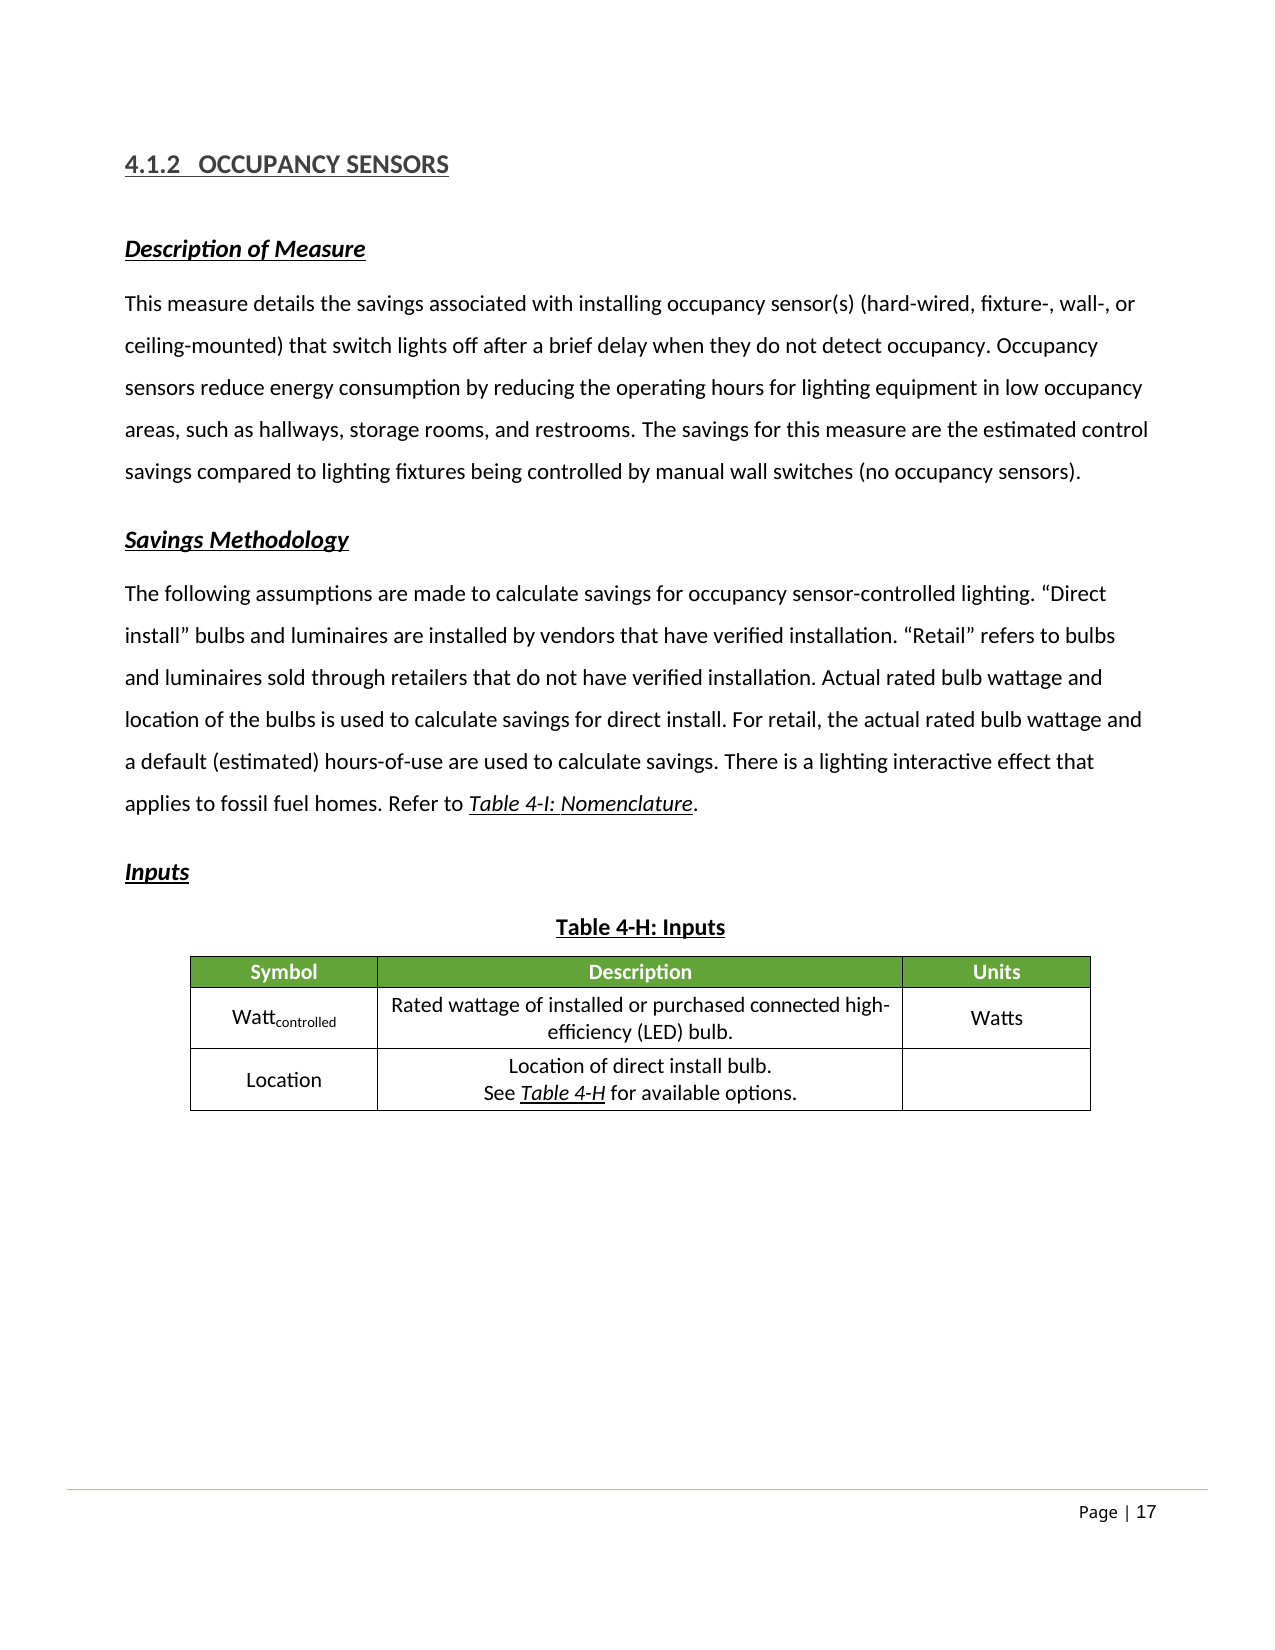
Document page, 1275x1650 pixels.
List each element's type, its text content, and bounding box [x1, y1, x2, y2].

table_header Description [378, 957, 902, 987]
table_cell Location [191, 1049, 377, 1109]
text Inputs [124, 856, 1156, 887]
text The following assumptions are made to calculate savings for occupancy sensor-controlled lighting. “Direct install” bulbs and luminaires are installed by vendors that have verified installation. “Retail” refers to bulbs and luminaires sold through retailers that do not have verified installation. Actual rated bulb wattage and location of the bulbs is used to calculate savings for direct install. For retail, the actual rated bulb wattage and a default (estimated) hours-of-use are used to calculate savings. There is a lighting interactive effect that applies to fossil fuel homes. Refer to Table 4-I: Nomenclature. [124, 579, 1156, 817]
table_header Symbol [191, 957, 377, 987]
table_cell Rated wattage of installed or purchased connected high-efficiency (LED) bulb. [378, 988, 902, 1048]
text Savings Methodology [124, 524, 1156, 554]
list OCCUPANCY SENSORS [124, 147, 1156, 180]
table_cell Location of direct install bulb. See Table 4-H for available options. [378, 1049, 902, 1109]
table_header Units [903, 957, 1090, 987]
table_cell Watts [903, 988, 1090, 1048]
table_cell [903, 1049, 1090, 1109]
text Table 4-H: Inputs [124, 912, 1156, 941]
text This measure details the savings associated with installing occupancy sensor(s) (hard-wired, fixture-, wall-, or ceiling-mounted) that switch lights off after a brief delay when they do not detect occupancy. Occupancy sensors reduce energy consumption by reducing the operating hours for lighting equipment in low occupancy areas, such as hallways, storage rooms, and restrooms. The savings for this measure are the estimated control savings compared to lighting fixtures being controlled by manual wall switches (no occupancy sensors). [124, 289, 1156, 485]
table_cell Wattcontrolled [191, 988, 377, 1048]
text Description of Measure [124, 233, 1156, 264]
